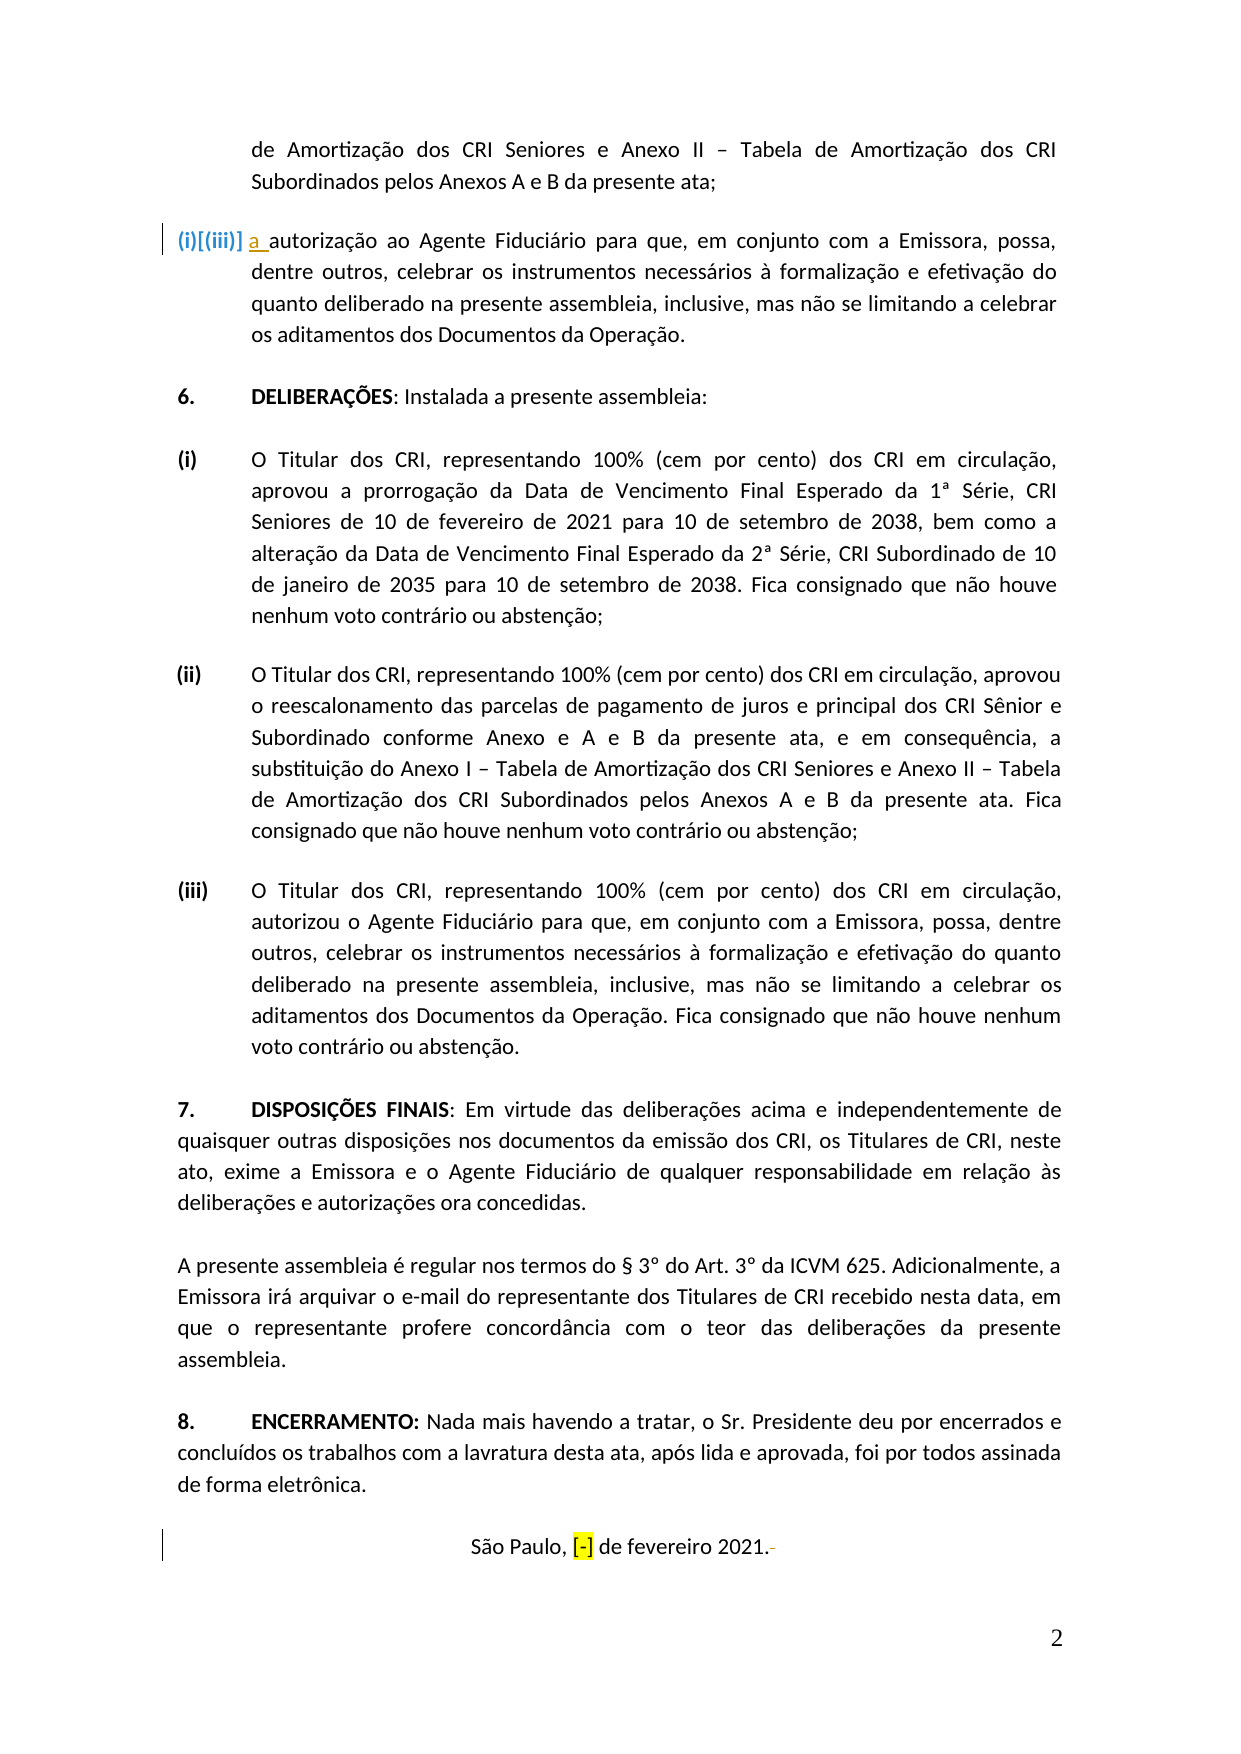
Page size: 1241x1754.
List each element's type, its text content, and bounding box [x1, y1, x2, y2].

list O Titular dos CRI, representando 100% (cem por cento) dos CRI em circulação, aprovou o reescalonamento das parcelas de pagamento de juros e principal dos CRI Sênior e Subordinado conforme Anexo e A e B da presente ata, e em consequência, a substituição do Anexo I – Tabela de Amortização dos CRI Seniores e Anexo II – Tabela de Amortização dos CRI Subordinados pelos Anexos A e B da presente ata. Fica consignado que não houve nenhum voto contrário ou abstenção; [176, 658, 1063, 845]
text 6. DELIBERAÇÕES: Instalada a presente assembleia: [177, 380, 1063, 411]
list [177, 133, 1058, 195]
text 8. ENCERRAMENTO: Nada mais havendo a tratar, o Sr. Presidente deu por encerrados e concluídos os trabalhos com a lavratura desta ata, após lida e aprovada, foi por todos assinada de forma eletrônica. [177, 1404, 1063, 1498]
list O Titular dos CRI, representando 100% (cem por cento) dos CRI em circulação, aprovou a prorrogação da Data de Vencimento Final Esperado da 1ª Série, CRI Seniores de 10 de fevereiro de 2021 para 10 de setembro de 2038, bem como a alteração da Data de Vencimento Final Esperado da 2ª Série, CRI Subordinado de 10 de janeiro de 2035 para 10 de setembro de 2038. Fica consignado que não houve nenhum voto contrário ou abstenção; [177, 442, 1058, 630]
list autorização ao Agente Fiduciário para que, em conjunto com a Emissora, possa, dentre outros, celebrar os instrumentos necessários à formalização e efetivação do quanto deliberado na presente assembleia, inclusive, mas não se limitando a celebrar os aditamentos dos Documentos da Operação. [177, 223, 1058, 348]
text São Paulo, [-] de fevereiro 2021. [177, 1529, 1063, 1561]
text A presente assembleia é regular nos termos do § 3º do Art. 3º da ICVM 625. Adicionalmente, a Emissora irá arquivar o e-mail do representante dos Titulares de CRI recebido nesta data, em que o representante profere concordância com o teor das deliberações da presente assembleia. [177, 1248, 1063, 1373]
text 7. DISPOSIÇÕES FINAIS: Em virtude das deliberações acima e independentemente de quaisquer outras disposições nos documentos da emissão dos CRI, os Titulares de CRI, neste ato, exime a Emissora e o Agente Fiduciário de qualquer responsabilidade em relação às deliberações e autorizações ora concedidas. [177, 1092, 1063, 1217]
list O Titular dos CRI, representando 100% (cem por cento) dos CRI em circulação, autorizou o Agente Fiduciário para que, em conjunto com a Emissora, possa, dentre outros, celebrar os instrumentos necessários à formalização e efetivação do quanto deliberado na presente assembleia, inclusive, mas não se limitando a celebrar os aditamentos dos Documentos da Operação. Fica consignado que não houve nenhum voto contrário ou abstenção. [177, 873, 1063, 1061]
